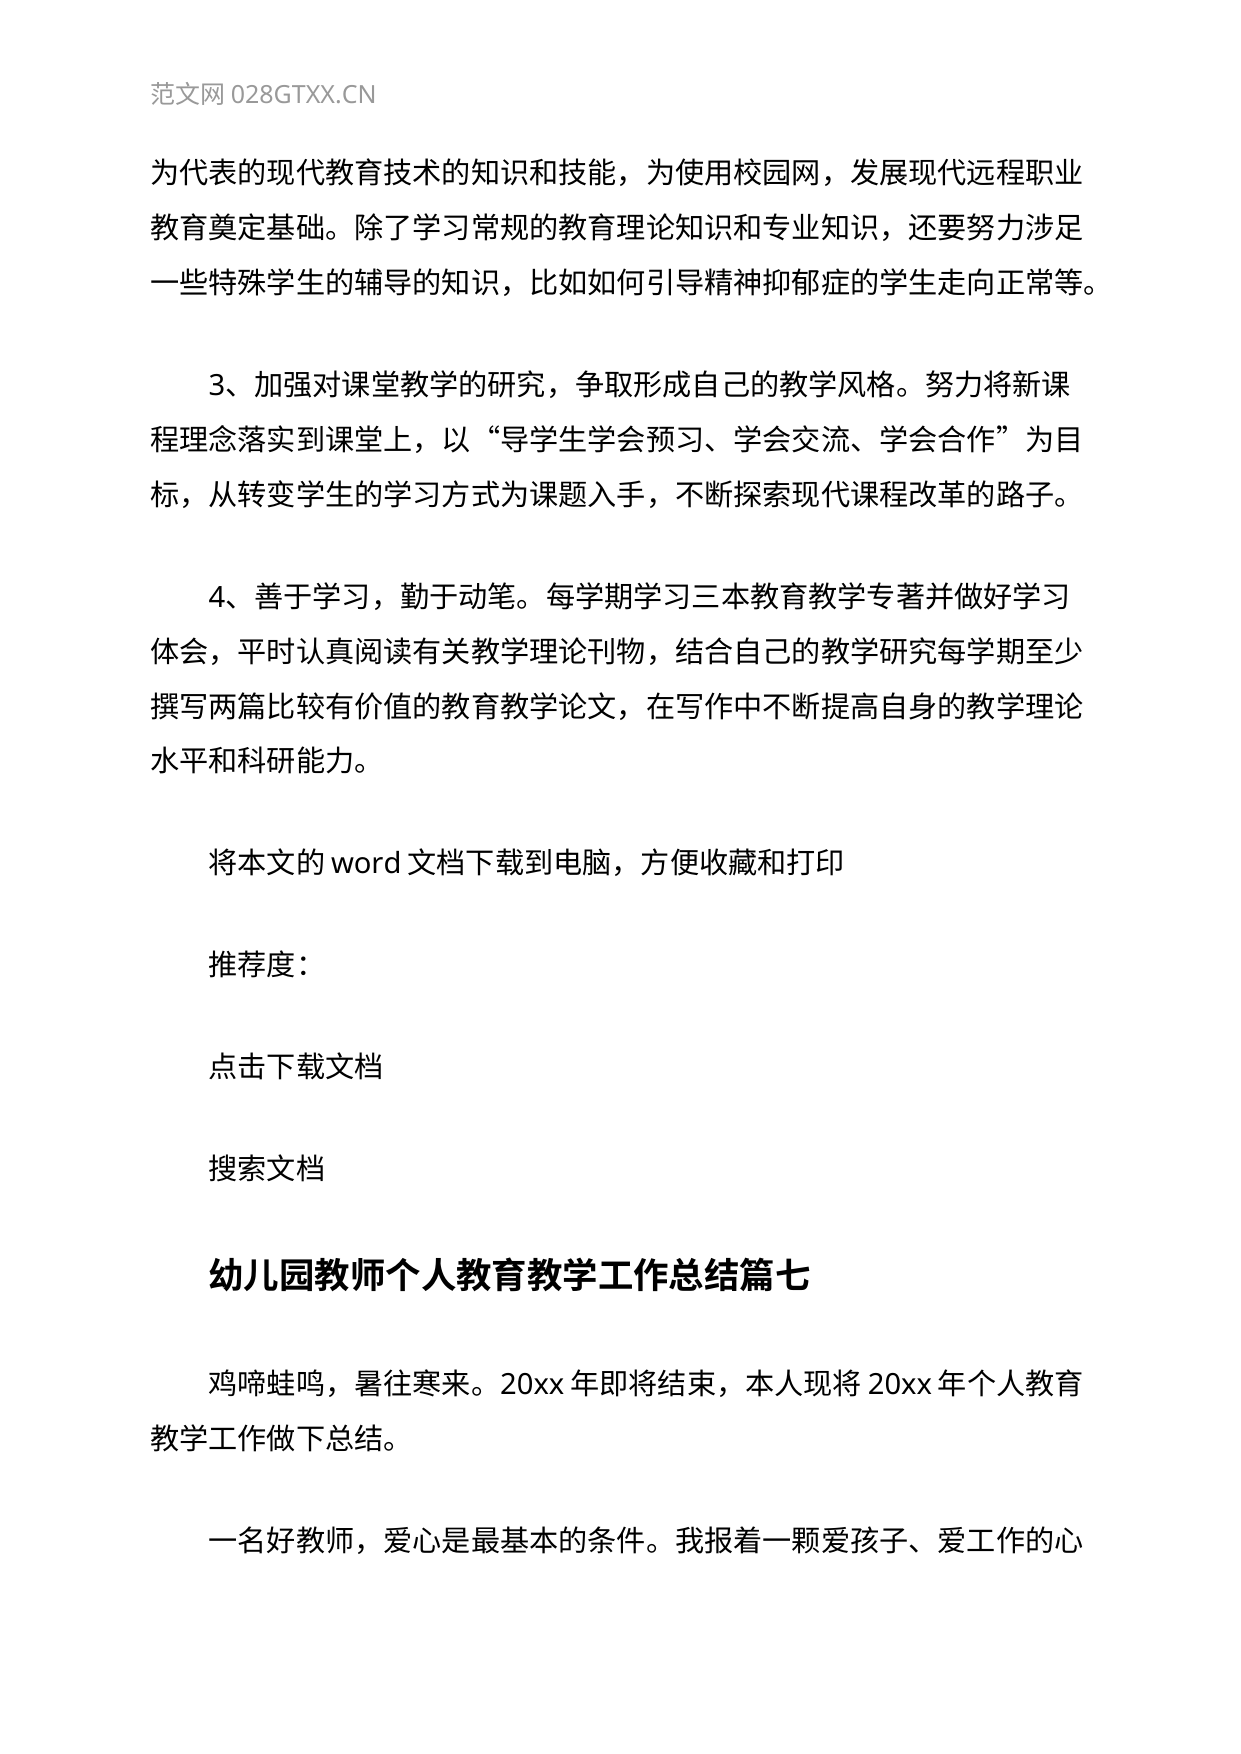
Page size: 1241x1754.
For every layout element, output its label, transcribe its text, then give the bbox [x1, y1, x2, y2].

text 3、加强对课堂教学的研究，争取形成自己的教学风格。努力将新课程理念落实到课堂上，以“导学生学会预习、学会交流、学会合作”为目标，从转变学生的学习方式为课题入手，不断探索现代课程改革的路子。 [150, 362, 1090, 514]
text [150, 1517, 1090, 1559]
text 搜索文档 [150, 1145, 1090, 1188]
text 将本文的word文档下载到电脑，方便收藏和打印 [150, 840, 1090, 882]
text 幼儿园教师个人教育教学工作总结篇七 [150, 1247, 1090, 1298]
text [150, 150, 1090, 302]
text 推荐度： [150, 942, 1090, 984]
text 鸡啼蛙鸣，暑往寒来。20xx年即将结束，本人现将20xx年个人教育教学工作做下总结。 [150, 1361, 1090, 1458]
text 4、善于学习，勤于动笔。每学期学习三本教育教学专著并做好学习体会，平时认真阅读有关教学理论刊物，结合自己的教学研究每学期至少撰写两篇比较有价值的教育教学论文，在写作中不断提高自身的教学理论水平和科研能力。 [150, 573, 1090, 780]
text 点击下载文档 [150, 1043, 1090, 1086]
